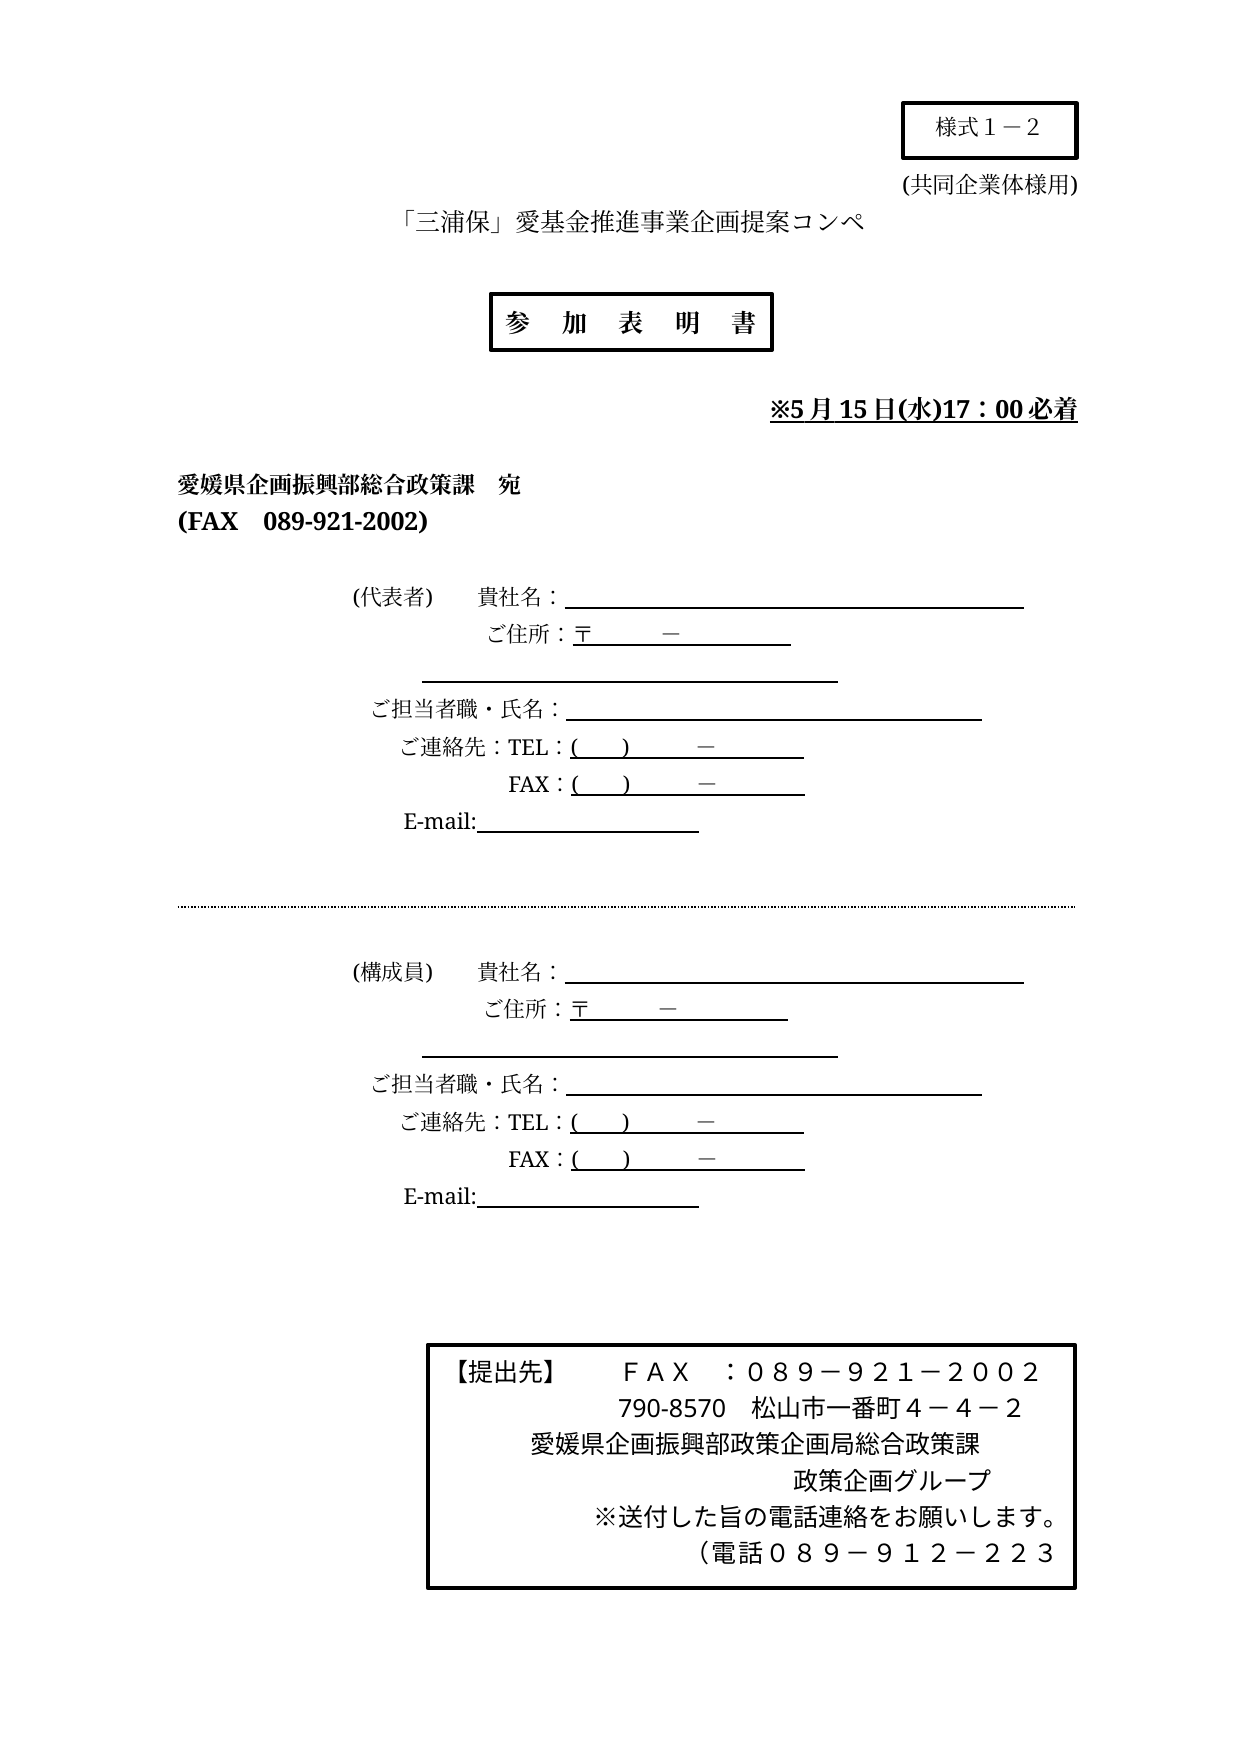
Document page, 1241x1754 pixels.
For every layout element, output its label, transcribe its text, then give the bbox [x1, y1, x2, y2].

text ご担当者職・氏名： [177, 1064, 1078, 1102]
text E‐mail: [177, 802, 1078, 839]
text ご連絡先：TEL：( ) － [177, 727, 1078, 764]
text (FAX 089‐921‐2002) [177, 502, 1078, 539]
text ※5月15日(水)17：00必着 [177, 389, 1078, 427]
text 「三浦保」愛基金推進事業企画提案コンペ [177, 202, 1078, 239]
text (代表者) 貴社名： [177, 577, 1078, 614]
text FAX：( ) － [177, 1139, 1078, 1177]
text (構成員) 貴社名： [177, 952, 1078, 989]
text ご住所：〒 － [177, 989, 1078, 1027]
text ご住所：〒 － [177, 614, 1078, 652]
text FAX：( ) － [177, 764, 1078, 802]
text ご担当者職・氏名： [177, 689, 1078, 727]
text E‐mail: [177, 1177, 1078, 1214]
text ご連絡先：TEL：( ) － [177, 1102, 1078, 1139]
text (共同企業体様用) [177, 164, 1078, 202]
text 愛媛県企画振興部総合政策課 宛 [177, 464, 1078, 502]
